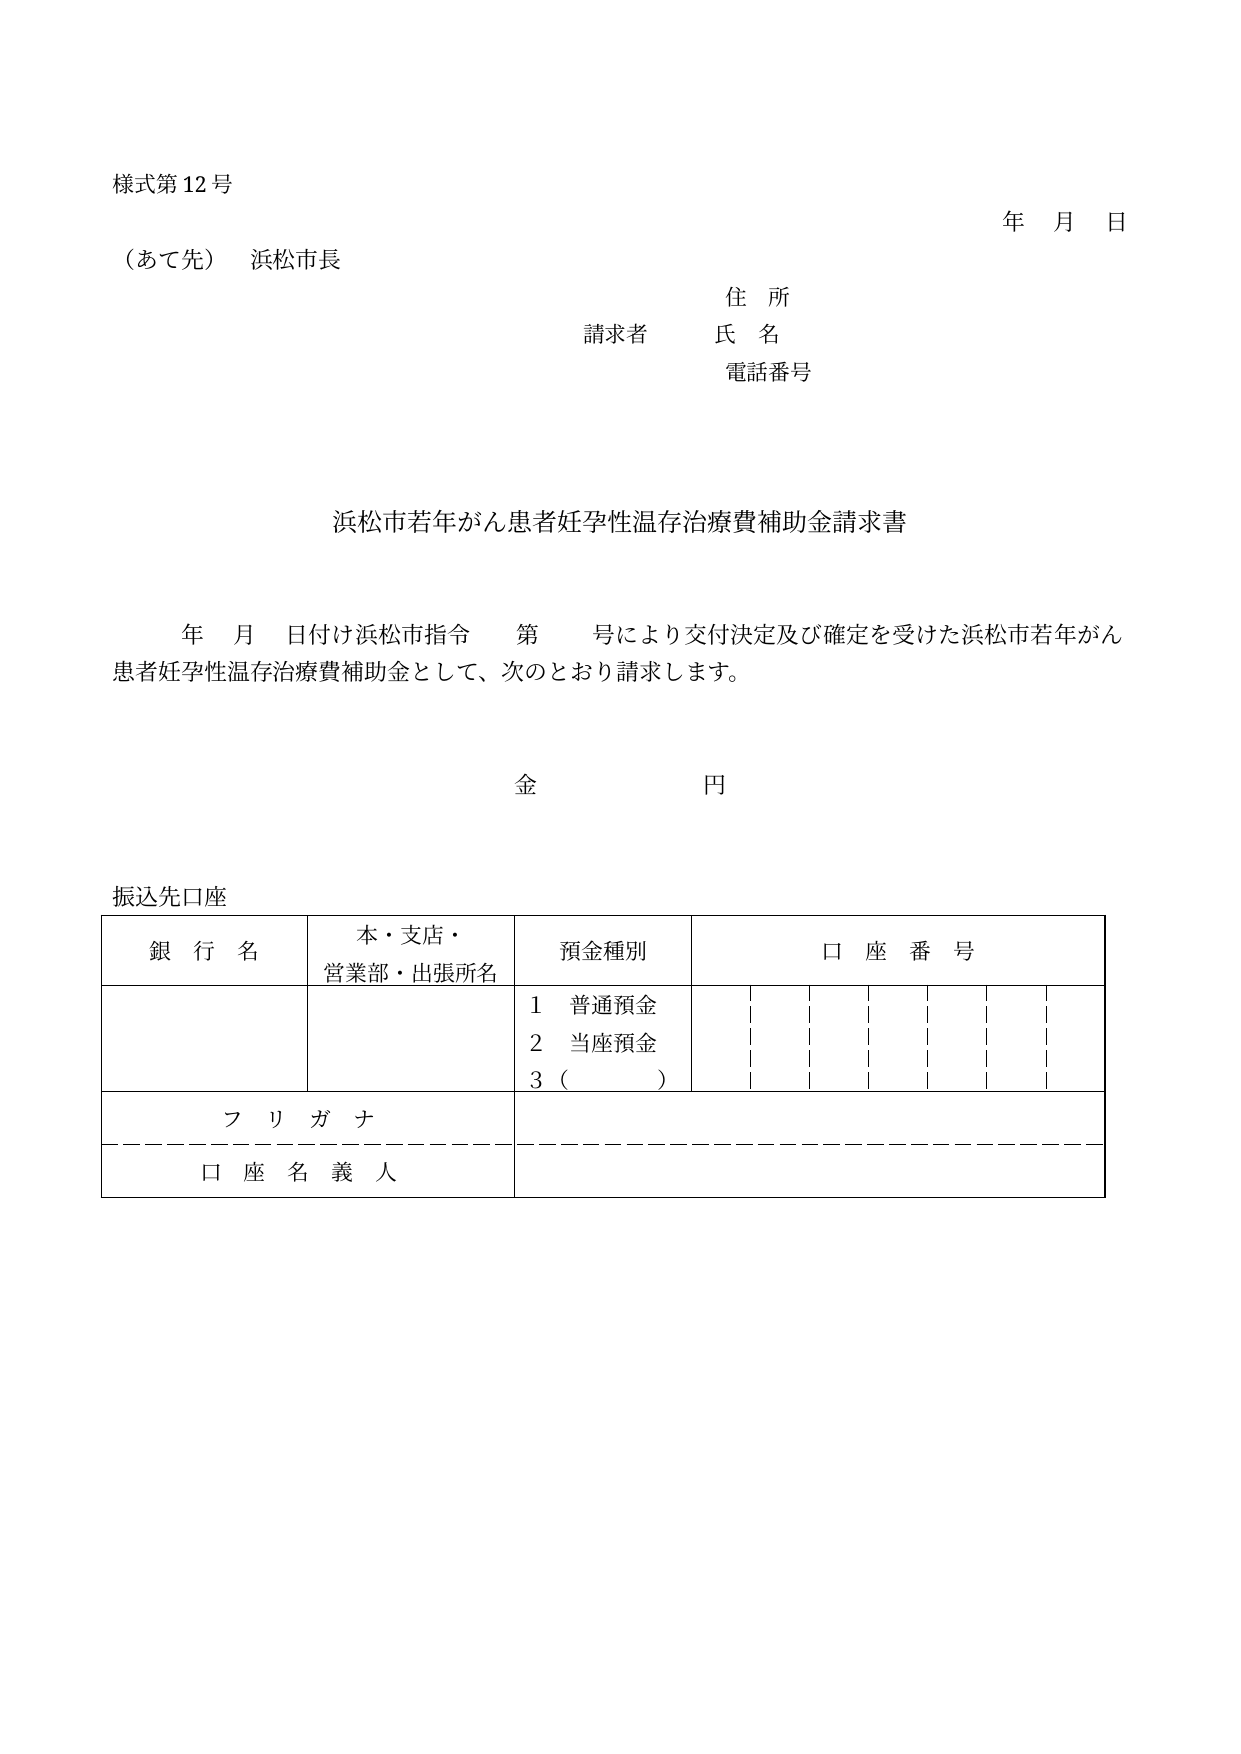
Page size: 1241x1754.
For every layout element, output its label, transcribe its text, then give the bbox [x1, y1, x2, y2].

table_cell [102, 986, 307, 1091]
table_cell １ 普通預金 ２ 当座預金 ３（ ） [515, 986, 691, 1091]
text 住 所 [112, 277, 1128, 314]
text 年 月 日 [112, 202, 1128, 239]
table_header 預金種別 [515, 916, 691, 984]
table_cell [987, 986, 1046, 1091]
table_cell 口 座 名 義 人 [102, 1144, 514, 1197]
table_cell [1046, 986, 1104, 1091]
table_cell [869, 986, 928, 1091]
table_cell [515, 1092, 1104, 1144]
text 請求者 氏 名 [112, 314, 1128, 352]
text （あて先） 浜松市長 [112, 239, 1128, 277]
text 様式第12号 [112, 164, 1128, 202]
table_cell [515, 1144, 1104, 1197]
table_header 本・支店・ 営業部・出張所名 [308, 916, 514, 984]
table_header 銀 行 名 [102, 916, 307, 984]
table_cell [751, 986, 810, 1091]
text 電話番号 [112, 352, 1128, 389]
table_cell [308, 986, 514, 1091]
table_cell [810, 986, 869, 1091]
table_cell フ リ ガ ナ [102, 1092, 514, 1144]
text 振込先口座 [112, 877, 1128, 914]
table_cell [692, 986, 751, 1091]
text 浜松市若年がん患者妊孕性温存治療費補助金請求書 [112, 502, 1128, 539]
text 金 円 [112, 764, 1128, 802]
text 年 月 日付け浜松市指令 第 号により交付決定及び確定を受けた浜松市若年がん患者妊孕性温存治療費補助金として、次のとおり請求します。 [112, 614, 1128, 689]
table_header 口 座 番 号 [692, 916, 1104, 984]
table_cell [928, 986, 987, 1091]
